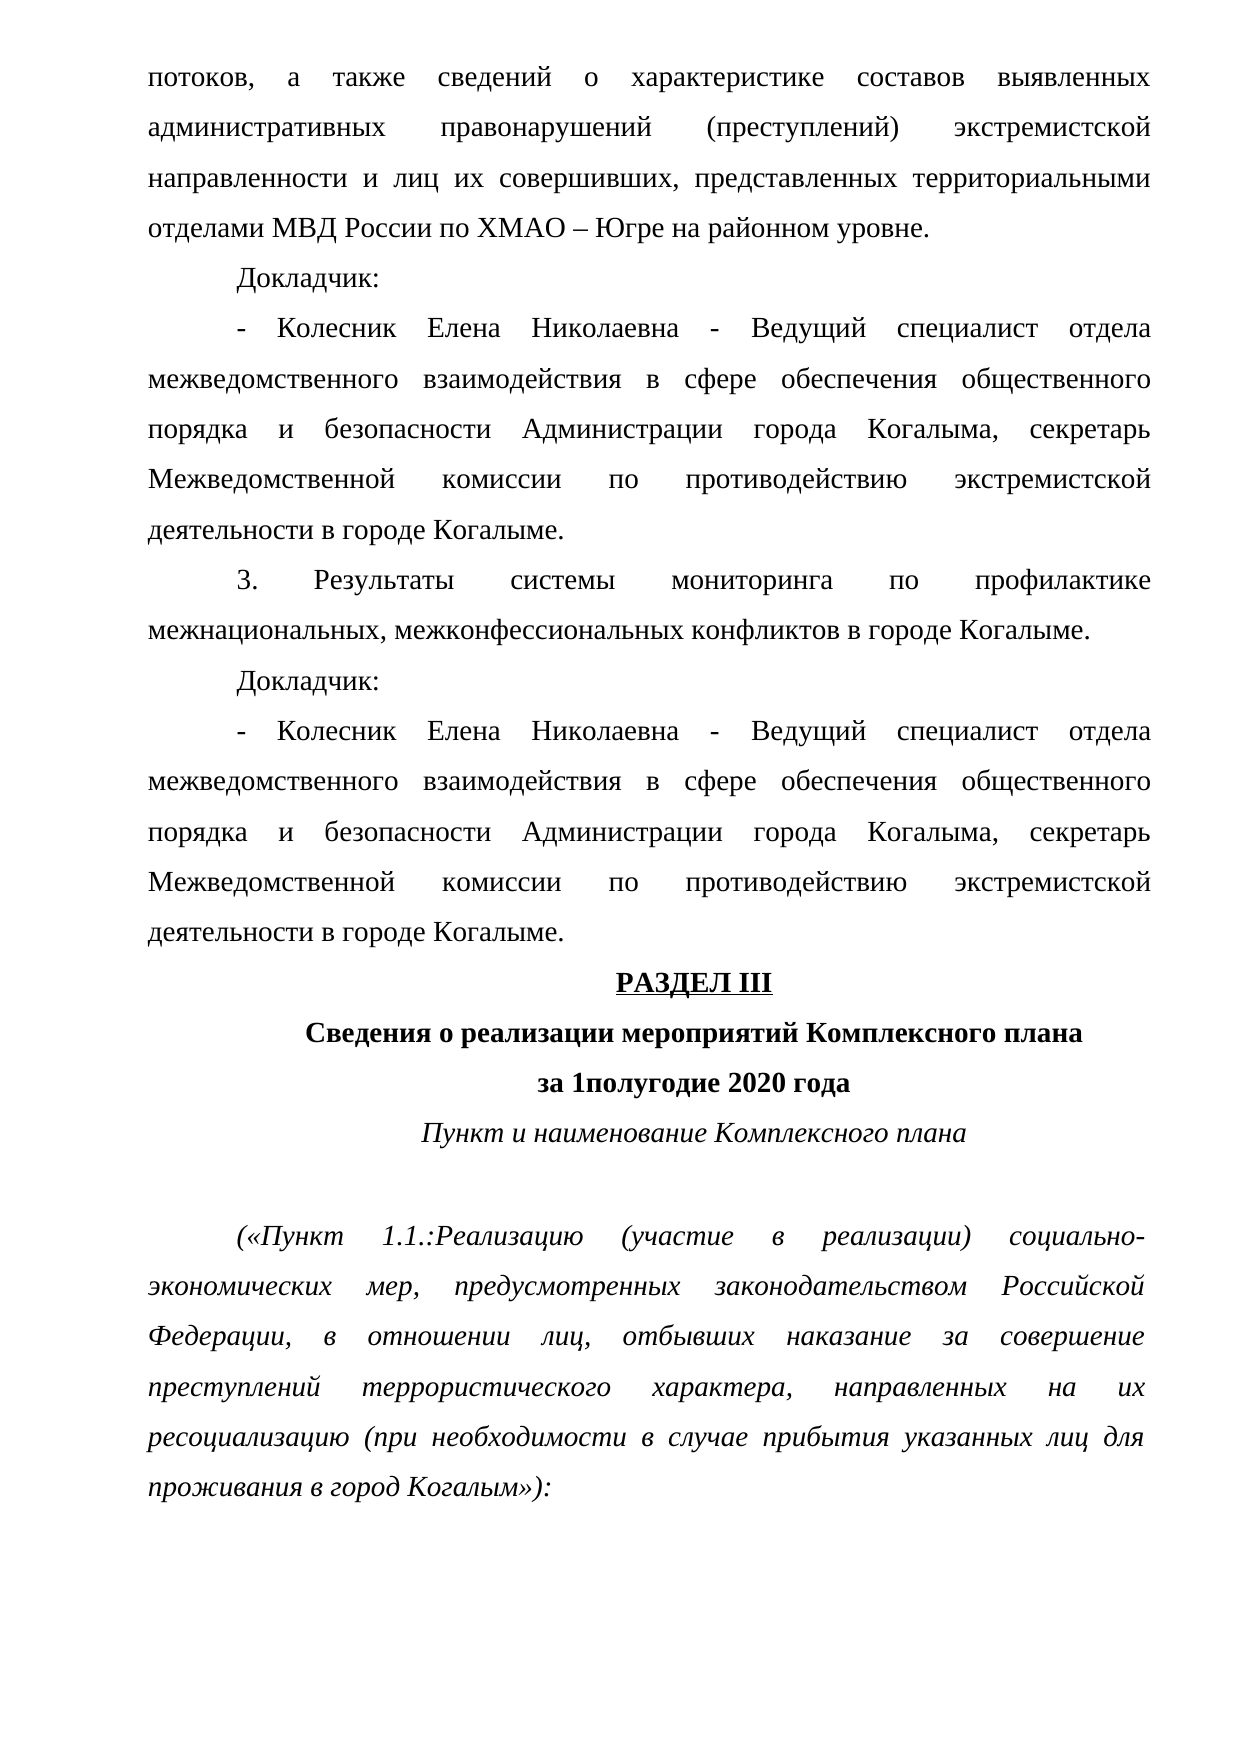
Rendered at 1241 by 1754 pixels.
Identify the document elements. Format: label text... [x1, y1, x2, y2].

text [148, 59, 1152, 243]
text 3. Результаты системы мониторинга по профилактике межнациональных, межконфессиональных конфликтов в городе Когалыме. [148, 562, 1152, 646]
text Сведения о реализации мероприятий Комплексного плана [148, 1015, 1152, 1048]
text РАЗДЕЛ III [148, 965, 1152, 998]
text Докладчик: [148, 260, 1152, 294]
text Пункт и наименование Комплексного плана [148, 1116, 1152, 1149]
text за 1полугодие 2020 года [148, 1065, 1152, 1099]
text («Пункт 1.1.:Реализацию (участие в реализации) социально-экономических мер, предусмотренных законодательством Российской Федерации, в отношении лиц, отбывших наказание за совершение преступлений террористического характера, направленных на их ресоциализацию (при необходимости в случае прибытия указанных лиц для проживания в город Когалым»): [148, 1218, 1146, 1503]
text Докладчик: [148, 663, 1152, 696]
